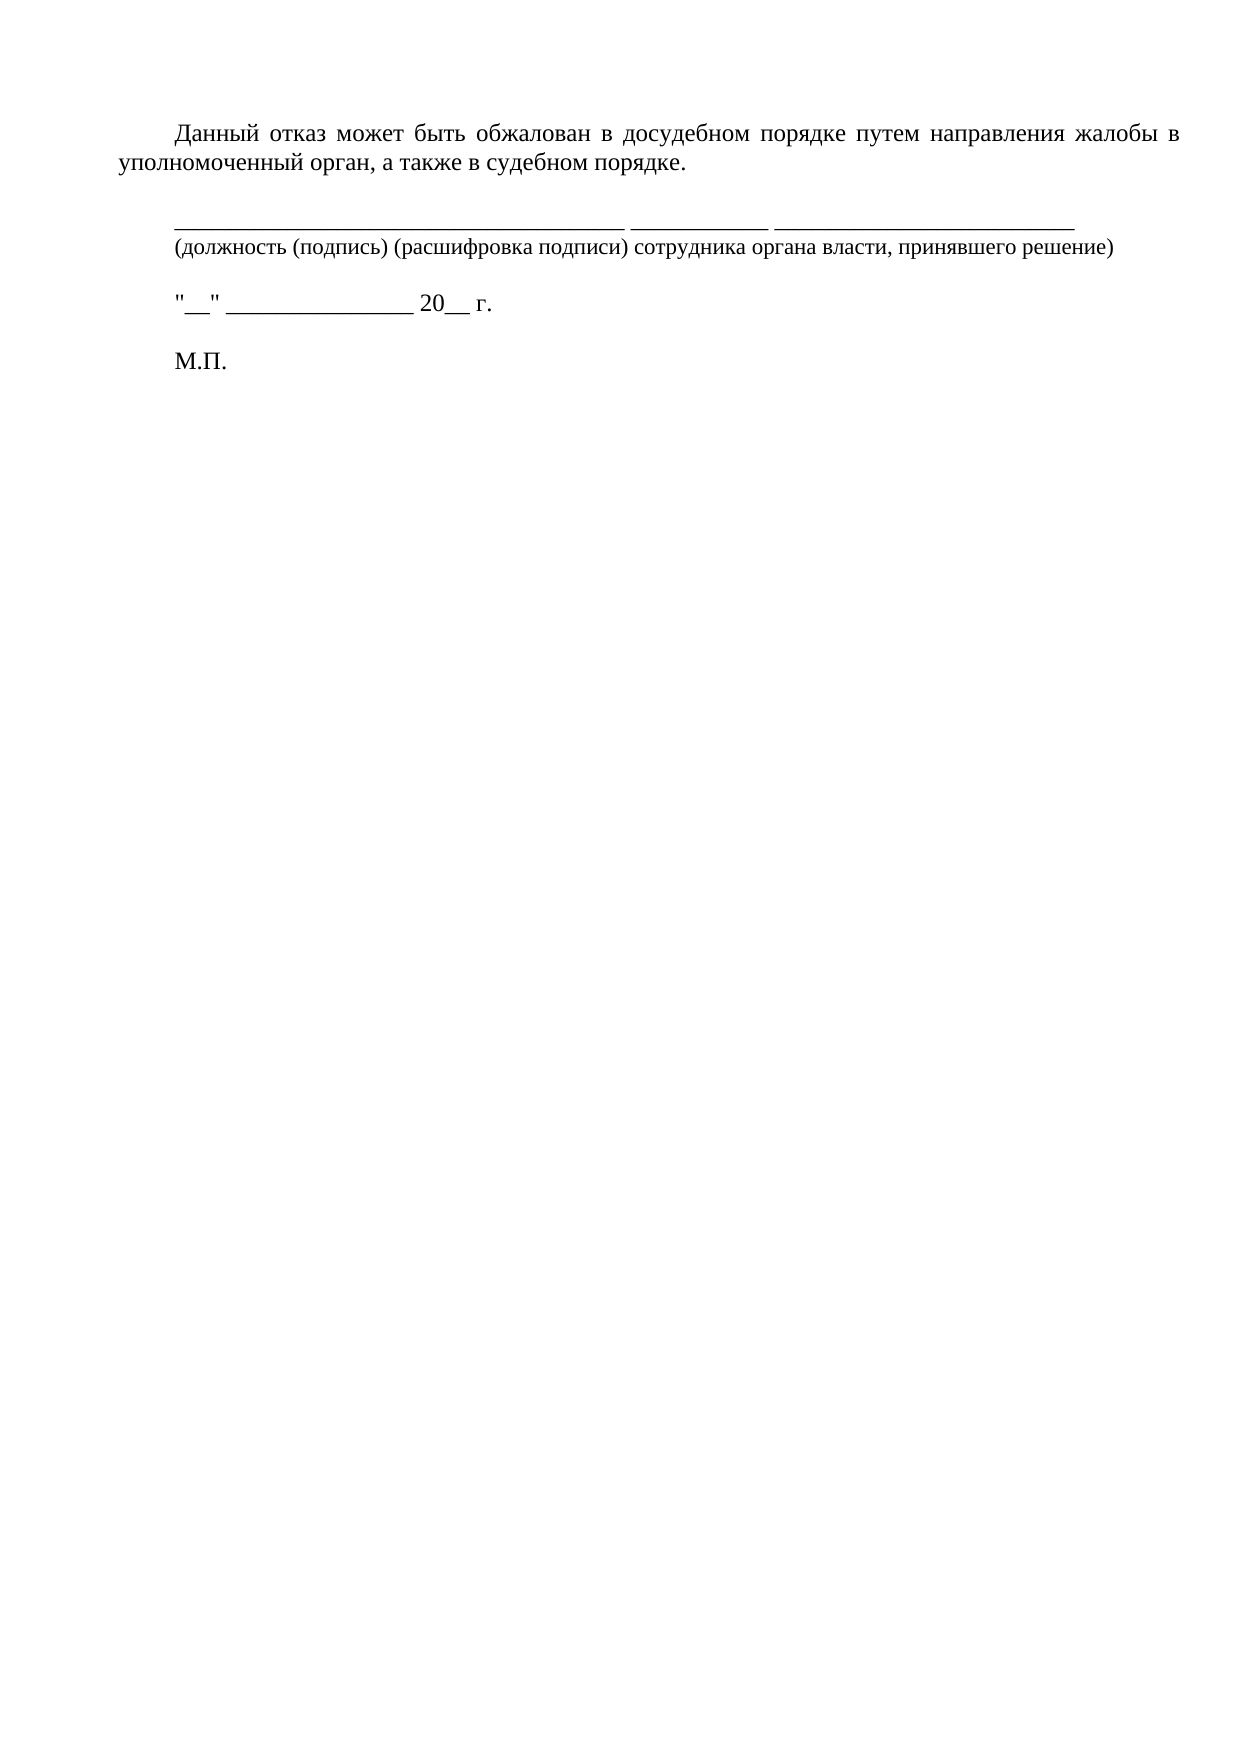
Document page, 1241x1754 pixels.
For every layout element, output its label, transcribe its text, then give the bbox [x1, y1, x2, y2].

text (должность (подпись) (расшифровка подписи) сотрудника органа власти, принявшего решение) [118, 233, 1181, 259]
text М.П. [118, 346, 1181, 374]
text "__" _______________ 20__ г. [118, 288, 1181, 317]
text Данный отказ может быть обжалован в досудебном порядке путем направления жалобы в уполномоченный орган, а также в судебном порядке. [118, 118, 1181, 176]
text ____________________________________ ___________ ________________________ [118, 204, 1181, 233]
